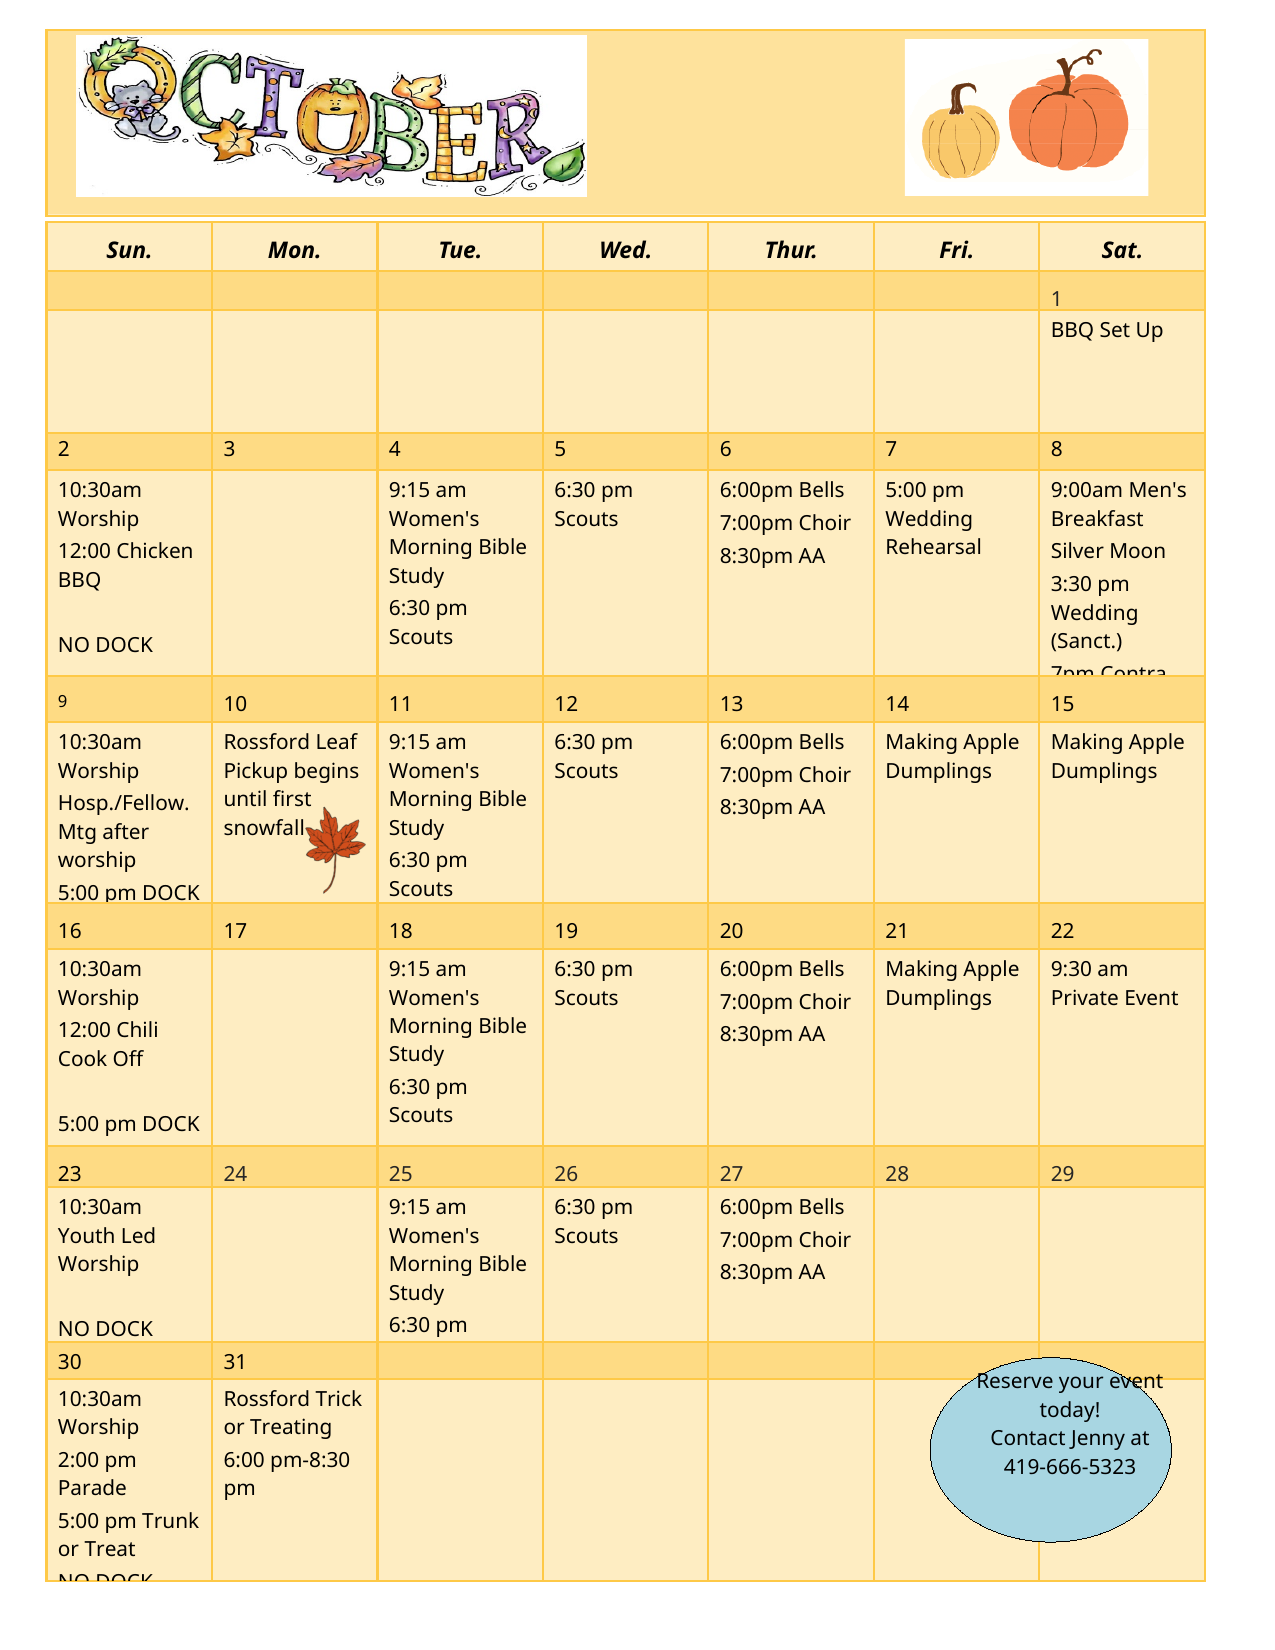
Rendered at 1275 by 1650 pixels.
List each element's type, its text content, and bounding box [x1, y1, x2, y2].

table_cell 10:30am Worship 12:00 Chicken BBQ NO DOCK [48, 471, 211, 675]
table_cell [213, 311, 376, 432]
table_cell [875, 311, 1038, 432]
table_cell 6:00pm Bells 7:00pm Choir 8:30pm AA [709, 950, 873, 1144]
table_header Tue. [379, 223, 542, 270]
table_cell 10:30am Youth Led Worship NO DOCK [48, 1188, 211, 1341]
table_cell 9:15 am Women's Morning Bible Study 6:30 pm Scouts [379, 471, 542, 675]
table_cell [213, 1188, 376, 1341]
table_cell Making Apple Dumplings [1040, 723, 1204, 902]
table_cell [544, 272, 707, 309]
table_cell [709, 272, 873, 309]
table_cell 6:30 pm Scouts [544, 950, 707, 1144]
table_cell [379, 1343, 542, 1378]
table_cell Rossford Trick or Treating 6:00 pm-8:30 pm [213, 1380, 376, 1580]
table_cell 12 [544, 677, 707, 721]
table_cell [379, 311, 542, 432]
table_cell [48, 311, 211, 432]
table_cell 6 [709, 434, 873, 469]
table_cell [875, 1188, 1038, 1341]
table_cell 29 [1040, 1147, 1204, 1186]
table_cell 15 [1040, 677, 1204, 721]
table_cell 10:30am Worship 2:00 pm Parade 5:00 pm Trunk or Treat NO DOCK [48, 1380, 211, 1580]
table_cell [709, 1380, 873, 1580]
table_cell 24 [213, 1147, 376, 1186]
table_cell 6:00pm Bells 7:00pm Choir 8:30pm AA [709, 471, 873, 675]
table_cell 3 [213, 434, 376, 469]
table_cell 20 [709, 904, 873, 948]
table_cell 6:00pm Bells 7:00pm Choir 8:30pm AA [709, 723, 873, 902]
table_cell 7 [875, 434, 1038, 469]
table_cell 10 [213, 677, 376, 721]
table_cell 2 [48, 434, 211, 469]
table_cell 26 [544, 1147, 707, 1186]
table_cell [875, 1343, 1038, 1378]
table_cell 28 [875, 1147, 1038, 1186]
table_cell 11 [379, 677, 542, 721]
table_cell [1040, 1188, 1204, 1341]
table_cell 9:15 am Women's Morning Bible Study 6:30 pm Scouts [379, 950, 542, 1144]
table_cell 5 [544, 434, 707, 469]
table_cell [709, 311, 873, 432]
table_cell 9:15 am Women's Morning Bible Study 6:30 pm Scouts MEETING NIGHT [379, 723, 542, 902]
table_cell 21 [875, 904, 1038, 948]
table_cell [213, 471, 376, 675]
table_cell 6:30 pm Scouts [544, 1188, 707, 1341]
table_cell 10:30am Worship 12:00 Chili Cook Off 5:00 pm DOCK [48, 950, 211, 1144]
table_cell 9:00am Men's Breakfast Silver Moon 3:30 pm Wedding (Sanct.) 7pm Contra [1040, 471, 1204, 675]
table_cell 30 [48, 1343, 211, 1378]
table_cell [213, 272, 376, 309]
table_cell 4 [379, 434, 542, 469]
table_cell Rossford Leaf Pickup begins until first snowfall [213, 723, 376, 902]
table_cell 22 [1040, 904, 1204, 948]
table_cell [379, 1380, 542, 1580]
table_cell 9:15 am Women's Morning Bible Study 6:30 pm Scouts [379, 1188, 542, 1341]
table_cell Making Apple Dumplings [875, 950, 1038, 1144]
table_cell 1 [1040, 272, 1204, 309]
table_cell [875, 272, 1038, 309]
table_header Wed. [544, 223, 707, 270]
table_cell [875, 1380, 1038, 1580]
table_cell 5:00 pm Wedding Rehearsal [875, 471, 1038, 675]
table_cell 6:30 pm Scouts [544, 471, 707, 675]
table_cell [544, 1343, 707, 1378]
table_cell [709, 1343, 873, 1378]
table_cell 9:30 am Private Event [1040, 950, 1204, 1144]
table_cell 6:00pm Bells 7:00pm Choir 8:30pm AA [709, 1188, 873, 1341]
table_cell [544, 1380, 707, 1580]
table_header Sat. [1040, 223, 1204, 270]
table_cell 10:30am Worship Hosp./Fellow. Mtg after worship 5:00 pm DOCK [48, 723, 211, 902]
table_cell 17 [213, 904, 376, 948]
table_cell 9 [48, 677, 211, 721]
table_cell 23 [48, 1147, 211, 1186]
table_cell 14 [875, 677, 1038, 721]
table_cell [1040, 1343, 1204, 1378]
table_header [48, 31, 1204, 214]
table_cell [1040, 1380, 1204, 1580]
table_cell 19 [544, 904, 707, 948]
table_cell 18 [379, 904, 542, 948]
picture [76, 35, 587, 197]
picture [284, 795, 381, 893]
table_cell BBQ Set Up [1040, 311, 1204, 432]
table_header Thur. [709, 223, 873, 270]
table_cell 16 [48, 904, 211, 948]
table_cell [213, 950, 376, 1144]
table_header Sun. [48, 223, 211, 270]
table_cell 27 [709, 1147, 873, 1186]
table_cell [48, 272, 211, 309]
table_cell [379, 272, 542, 309]
table_cell 31 [213, 1343, 376, 1378]
table_cell 8 [1040, 434, 1204, 469]
table_cell 25 [379, 1147, 542, 1186]
picture [904, 39, 1149, 196]
table_cell Making Apple Dumplings [875, 723, 1038, 902]
table_cell 13 [709, 677, 873, 721]
table_header Fri. [875, 223, 1038, 270]
table_cell [544, 311, 707, 432]
table_cell 6:30 pm Scouts [544, 723, 707, 902]
table_header Mon. [213, 223, 376, 270]
